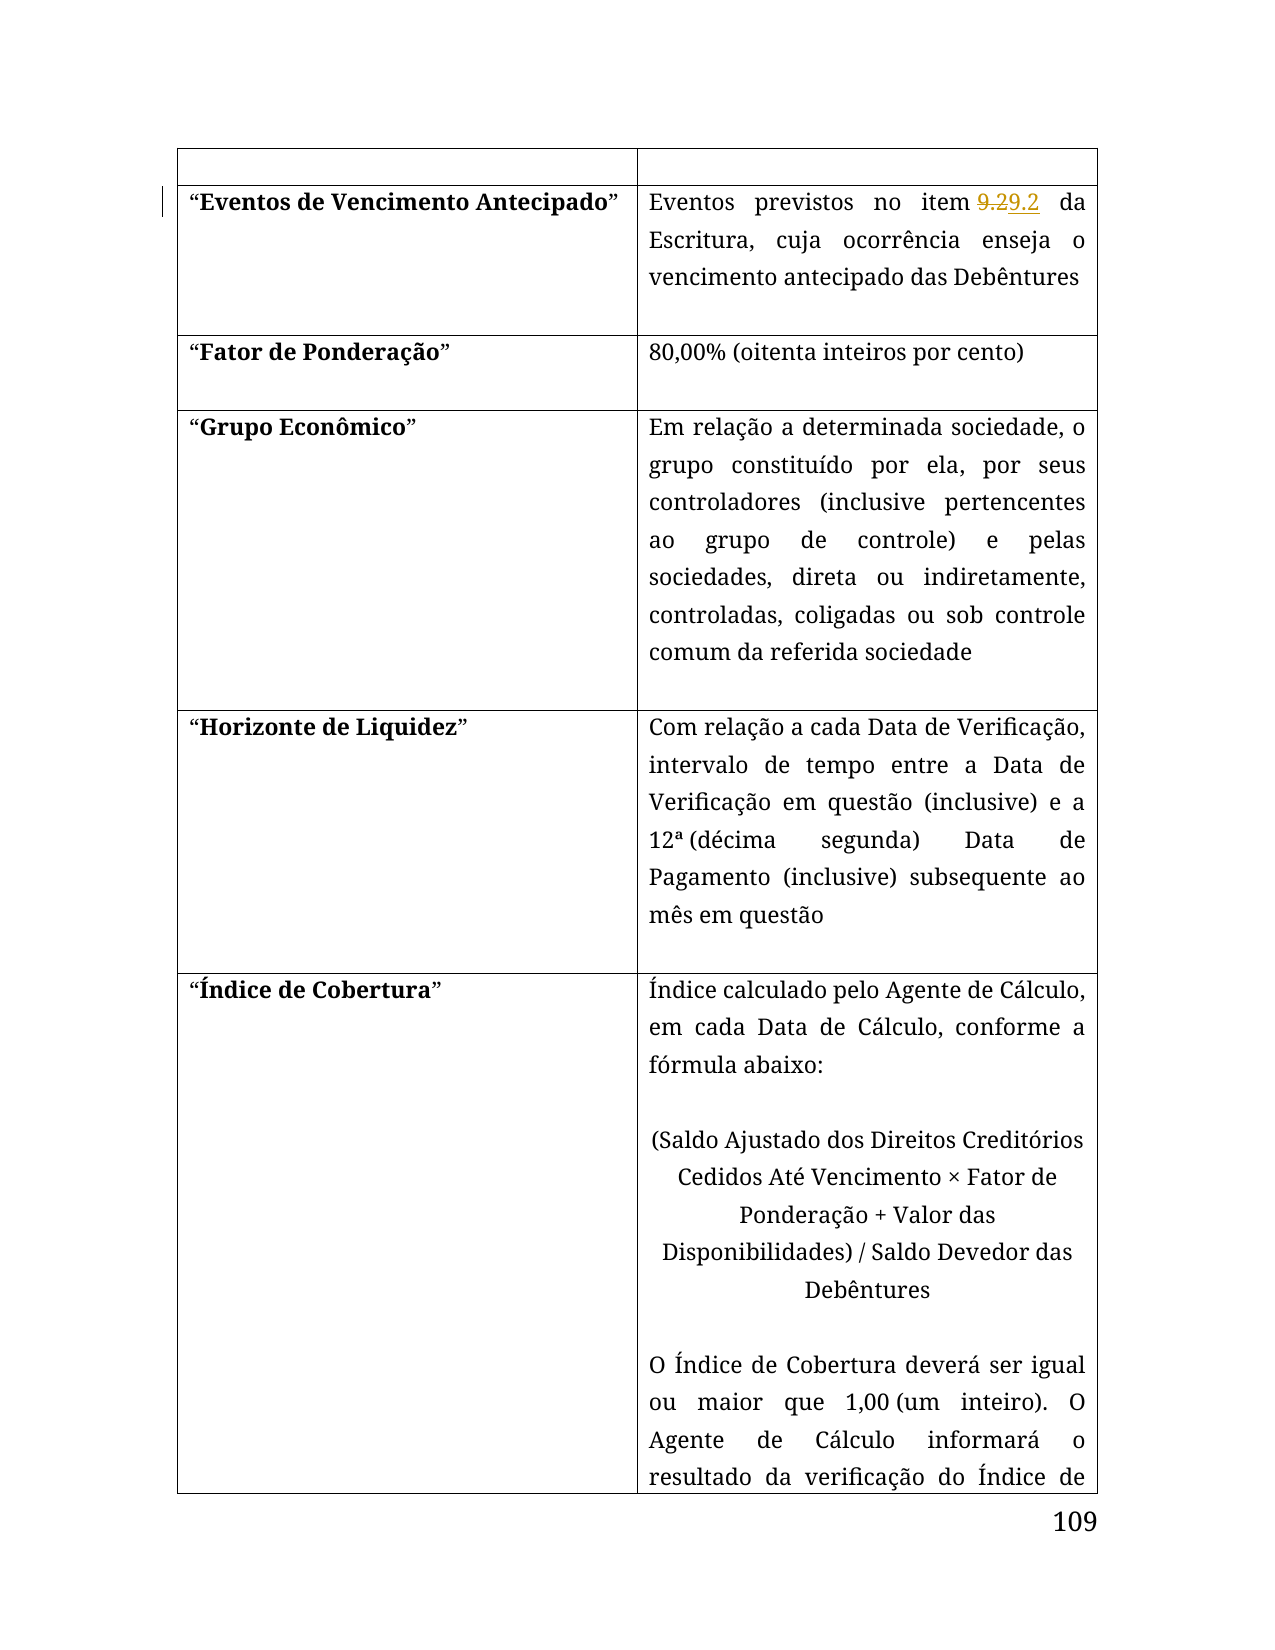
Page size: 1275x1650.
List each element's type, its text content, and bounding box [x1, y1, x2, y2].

table_cell 80,00% (oitenta inteiros por cento) [638, 336, 1097, 410]
table_cell Em relação a determinada sociedade, o grupo constituído por ela, por seus controladores (inclusive pertencentes ao grupo de controle) e pelas sociedades, direta ou indiretamente, controladas, coligadas ou sob controle comum da referida sociedade [638, 411, 1097, 710]
table_cell Com relação a cada Data de Verificação, intervalo de tempo entre a Data de Verificação em questão (inclusive) e a 12ª (décima segunda) Data de Pagamento (inclusive) subsequente ao mês em questão [638, 711, 1097, 973]
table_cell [638, 149, 1097, 185]
table_cell “Horizonte de Liquidez” [178, 711, 637, 973]
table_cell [178, 149, 637, 185]
table_cell “Eventos de Vencimento Antecipado” [178, 186, 637, 335]
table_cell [638, 974, 1097, 1492]
table_cell Eventos previstos no item da Escritura, cuja ocorrência enseja o vencimento antecipado das Debêntures [638, 186, 1097, 335]
table_cell “Grupo Econômico” [178, 411, 637, 710]
table_cell “Fator de Ponderação” [178, 336, 637, 410]
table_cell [178, 974, 637, 1492]
